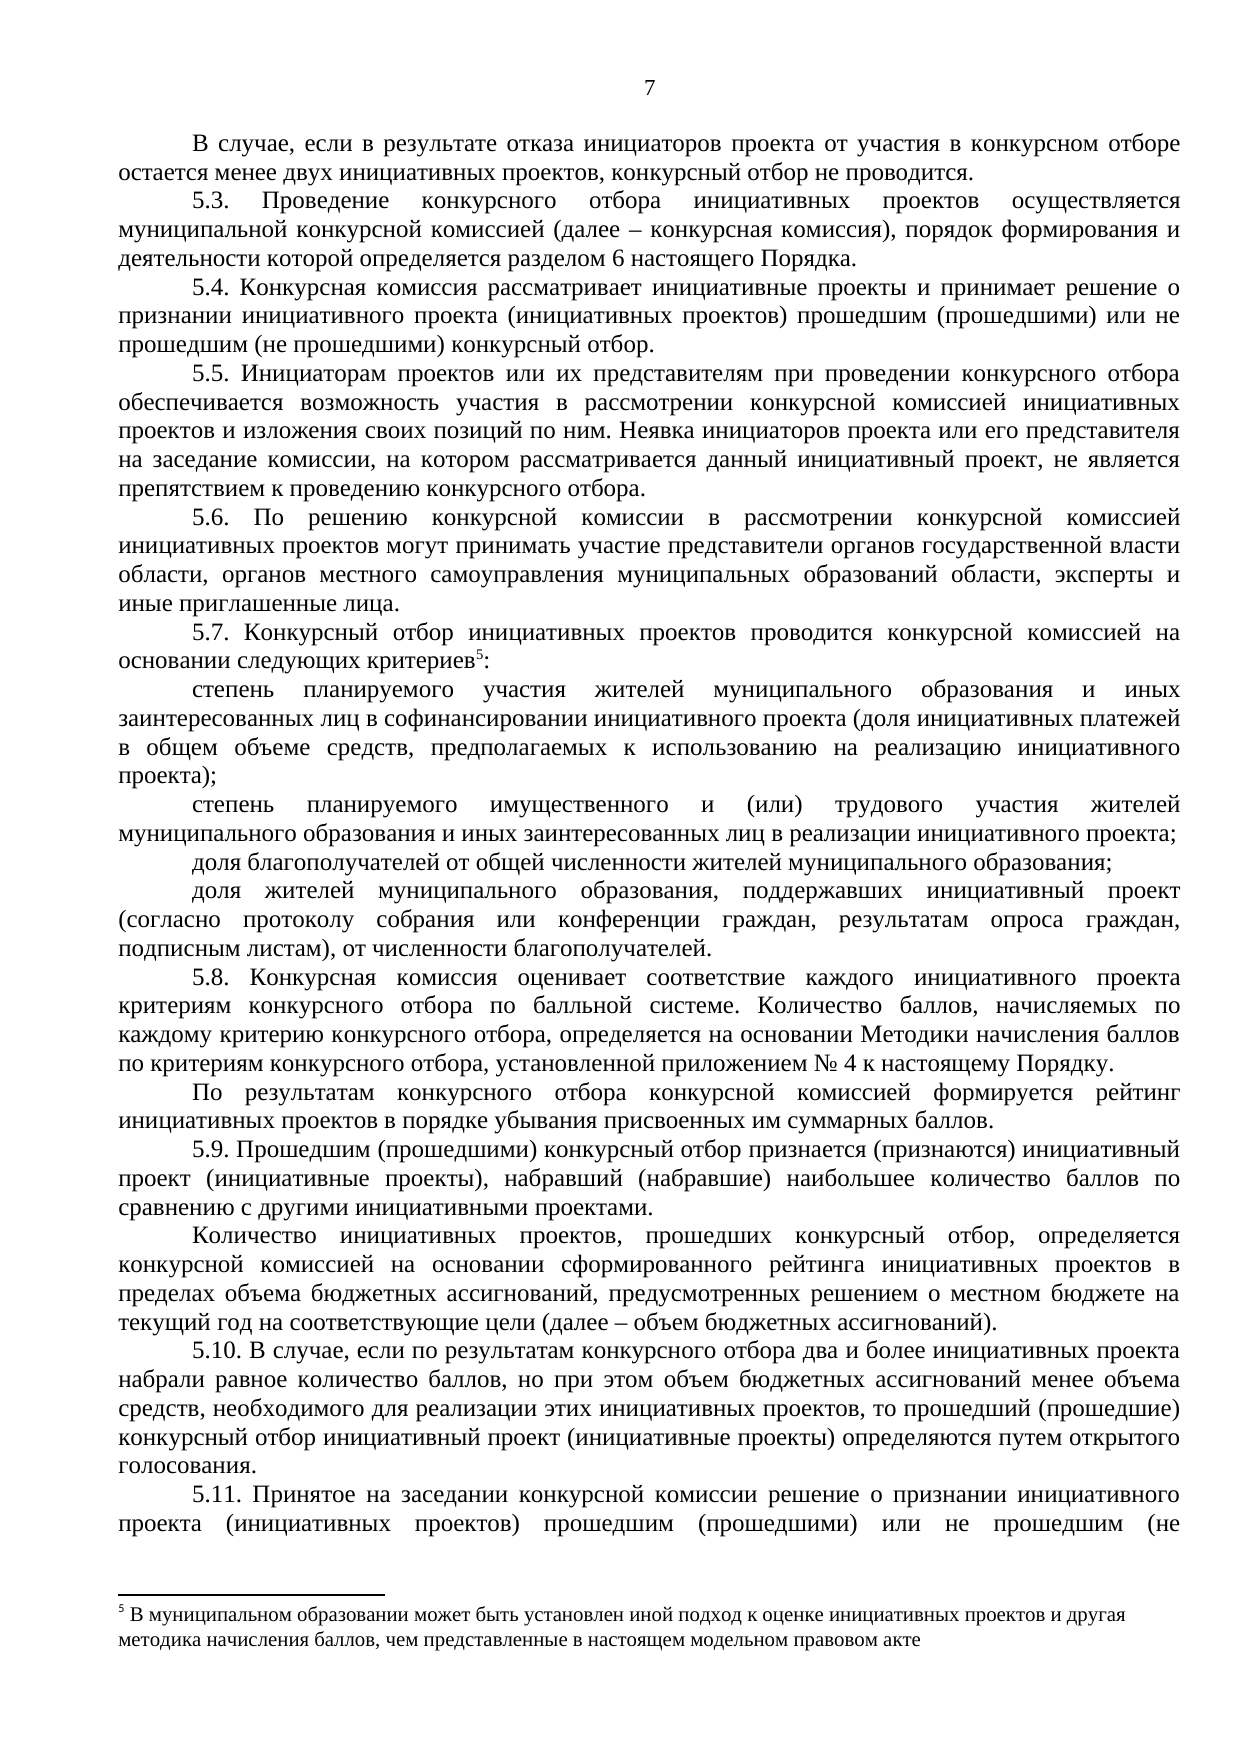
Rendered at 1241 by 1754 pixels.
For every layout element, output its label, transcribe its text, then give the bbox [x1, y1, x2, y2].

text 5.6. По решению конкурсной комиссии в рассмотрении конкурсной комиссией инициативных проектов могут принимать участие представители органов государственной власти области, органов местного самоуправления муниципальных образований области, эксперты и иные приглашенные лица. [118, 502, 1181, 617]
text 5.4. Конкурсная комиссия рассматривает инициативные проекты и принимает решение о признании инициативного проекта (инициативных проектов) прошедшим (прошедшими) или не прошедшим (не прошедшими) конкурсный отбор. [118, 272, 1181, 358]
text В случае, если в результате отказа инициаторов проекта от участия в конкурсном отборе остается менее двух инициативных проектов, конкурсный отбор не проводится. [118, 128, 1181, 186]
text доля жителей муниципального образования, поддержавших инициативный проект (согласно протоколу собрания или конференции граждан, результатам опроса граждан, подписным листам), от численности благополучателей. [118, 876, 1181, 962]
text 5.10. В случае, если по результатам конкурсного отбора два и более инициативных проекта набрали равное количество баллов, но при этом объем бюджетных ассигнований менее объема средств, необходимого для реализации этих инициативных проектов, то прошедший (прошедшие) конкурсный отбор инициативный проект (инициативные проекты) определяются путем открытого голосования. [118, 1336, 1181, 1479]
text Количество инициативных проектов, прошедших конкурсный отбор, определяется конкурсной комиссией на основании сформированного рейтинга инициативных проектов в пределах объема бюджетных ассигнований, предусмотренных решением о местном бюджете на текущий год на соответствующие цели (далее – объем бюджетных ассигнований). [118, 1221, 1181, 1336]
text 5.5. Инициаторам проектов или их представителям при проведении конкурсного отбора обеспечивается возможность участия в рассмотрении конкурсной комиссией инициативных проектов и изложения своих позиций по ним. Неявка инициаторов проекта или его представителя на заседание комиссии, на котором рассматривается данный инициативный проект, не является препятствием к проведению конкурсного отбора. [118, 358, 1181, 502]
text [118, 1479, 1181, 1537]
text 5.8. Конкурсная комиссия оценивает соответствие каждого инициативного проекта критериям конкурсного отбора по балльной системе. Количество баллов, начисляемых по каждому критерию конкурсного отбора, определяется на основании Методики начисления баллов по критериям конкурсного отбора, установленной приложением № 4 к настоящему Порядку. [118, 962, 1181, 1077]
text По результатам конкурсного отбора конкурсной комиссией формируется рейтинг инициативных проектов в порядке убывания присвоенных им суммарных баллов. [118, 1077, 1181, 1134]
text 5.3. Проведение конкурсного отбора инициативных проектов осуществляется муниципальной конкурсной комиссией (далее – конкурсная комиссия), порядок формирования и деятельности которой определяется разделом 6 настоящего Порядка. [118, 186, 1181, 272]
text доля благополучателей от общей численности жителей муниципального образования; [118, 847, 1181, 876]
text степень планируемого имущественного и (или) трудового участия жителей муниципального образования и иных заинтересованных лиц в реализации инициативного проекта; [118, 789, 1181, 847]
text степень планируемого участия жителей муниципального образования и иных заинтересованных лиц в софинансировании инициативного проекта (доля инициативных платежей в общем объеме средств, предполагаемых к использованию на реализацию инициативного проекта); [118, 674, 1181, 789]
text 5.7. Конкурсный отбор инициативных проектов проводится конкурсной комиссией на основании следующих критериев: [118, 617, 1181, 674]
text 5.9. Прошедшим (прошедшими) конкурсный отбор признается (признаются) инициативный проект (инициативные проекты), набравший (набравшие) наибольшее количество баллов по сравнению с другими инициативными проектами. [118, 1134, 1181, 1221]
